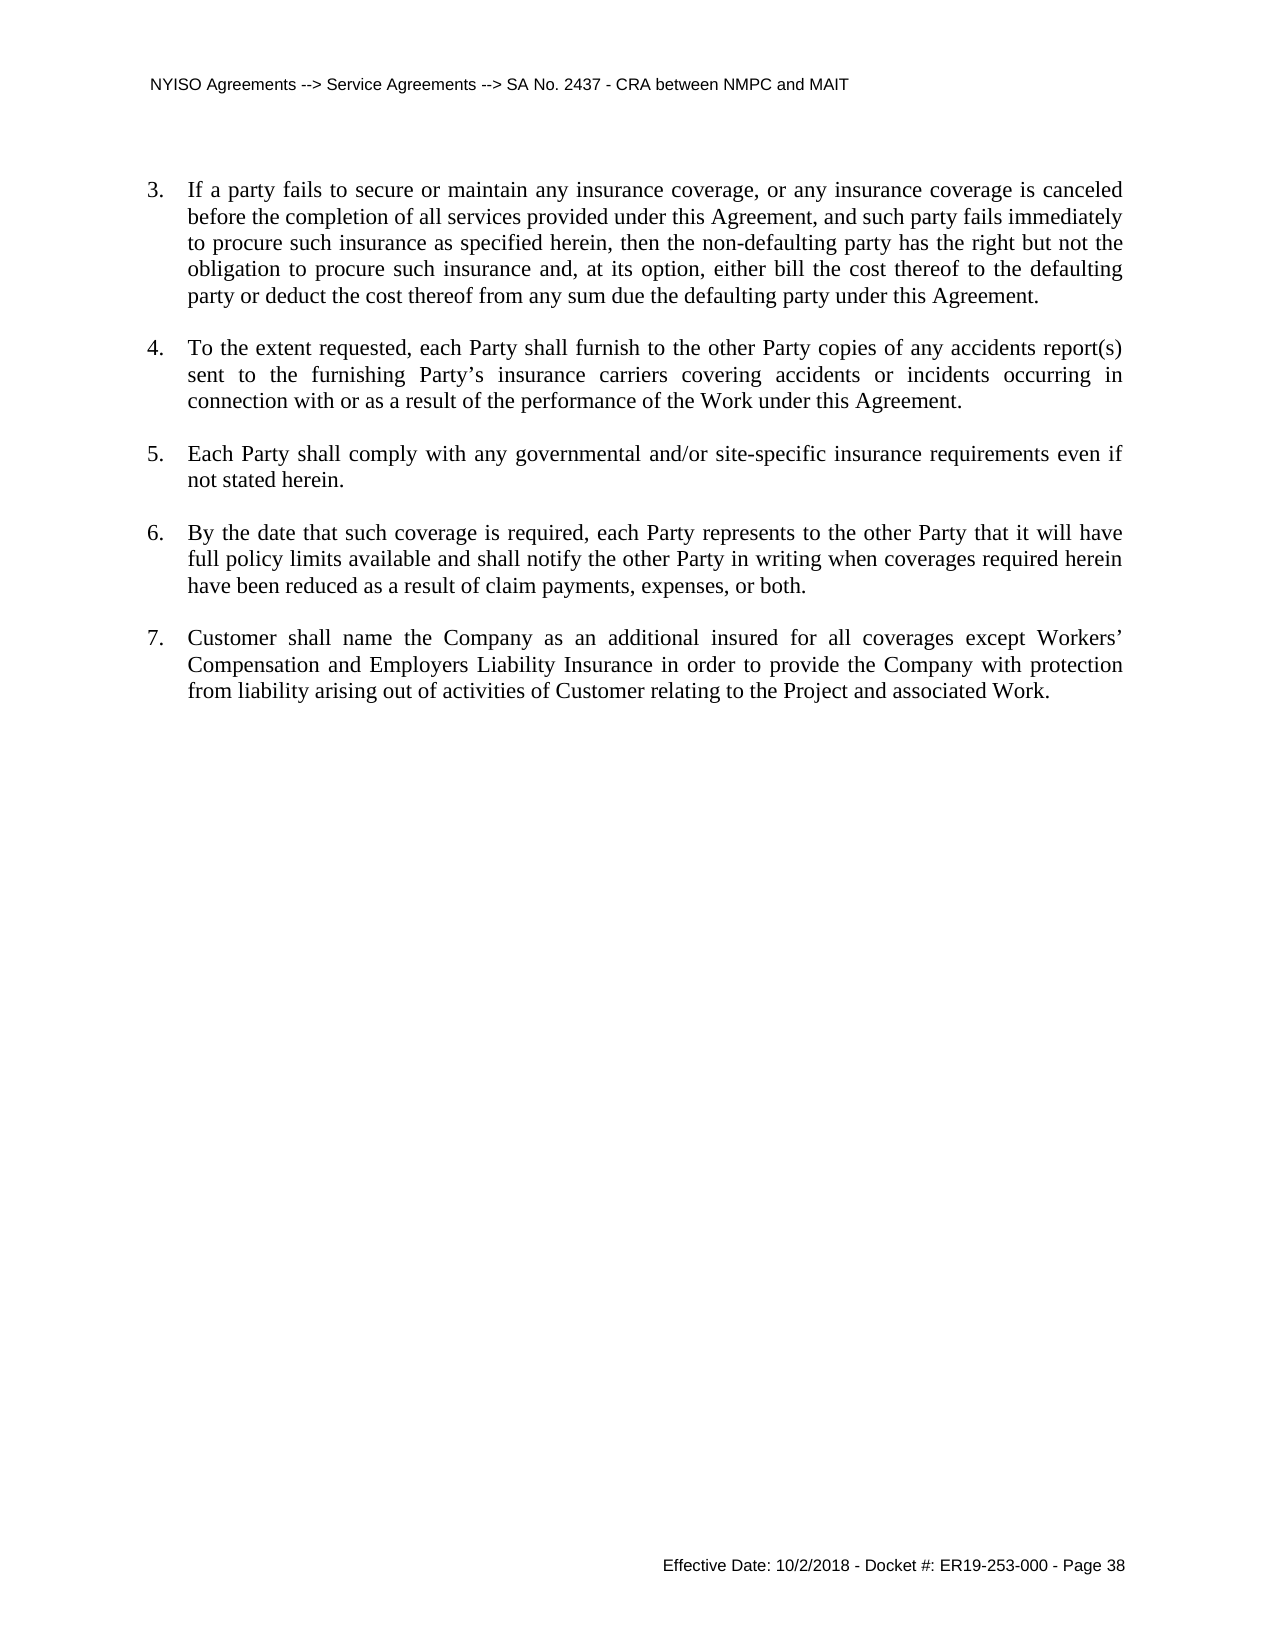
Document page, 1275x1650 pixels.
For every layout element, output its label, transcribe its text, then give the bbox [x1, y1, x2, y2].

text 7. Customer shall name the Company as an additional insured for all coverages except Workers’ Compensation and Employers Liability Insurance in order to provide the Company with protection from liability arising out of activities of Customer relating to the Project and associated Work. [147, 624, 1125, 703]
text 3. If a party fails to secure or maintain any insurance coverage, or any insurance coverage is canceled before the completion of all services provided under this Agreement, and such party fails immediately to procure such insurance as specified herein, then the non-defaulting party has the right but not the obligation to procure such insurance and, at its option, either bill the cost thereof to the defaulting party or deduct the cost thereof from any sum due the defaulting party under this Agreement. [147, 176, 1125, 308]
text 4. To the extent requested, each Party shall furnish to the other Party copies of any accidents report(s) sent to the furnishing Party’s insurance carriers covering accidents or incidents occurring in connection with or as a result of the performance of the Work under this Agreement. [147, 334, 1125, 413]
text 5. Each Party shall comply with any governmental and/or site-specific insurance requirements even if not stated herein. [147, 440, 1125, 493]
text 6. By the date that such coverage is required, each Party represents to the other Party that it will have full policy limits available and shall notify the other Party in writing when coverages required herein have been reduced as a result of claim payments, expenses, or both. [147, 519, 1125, 598]
